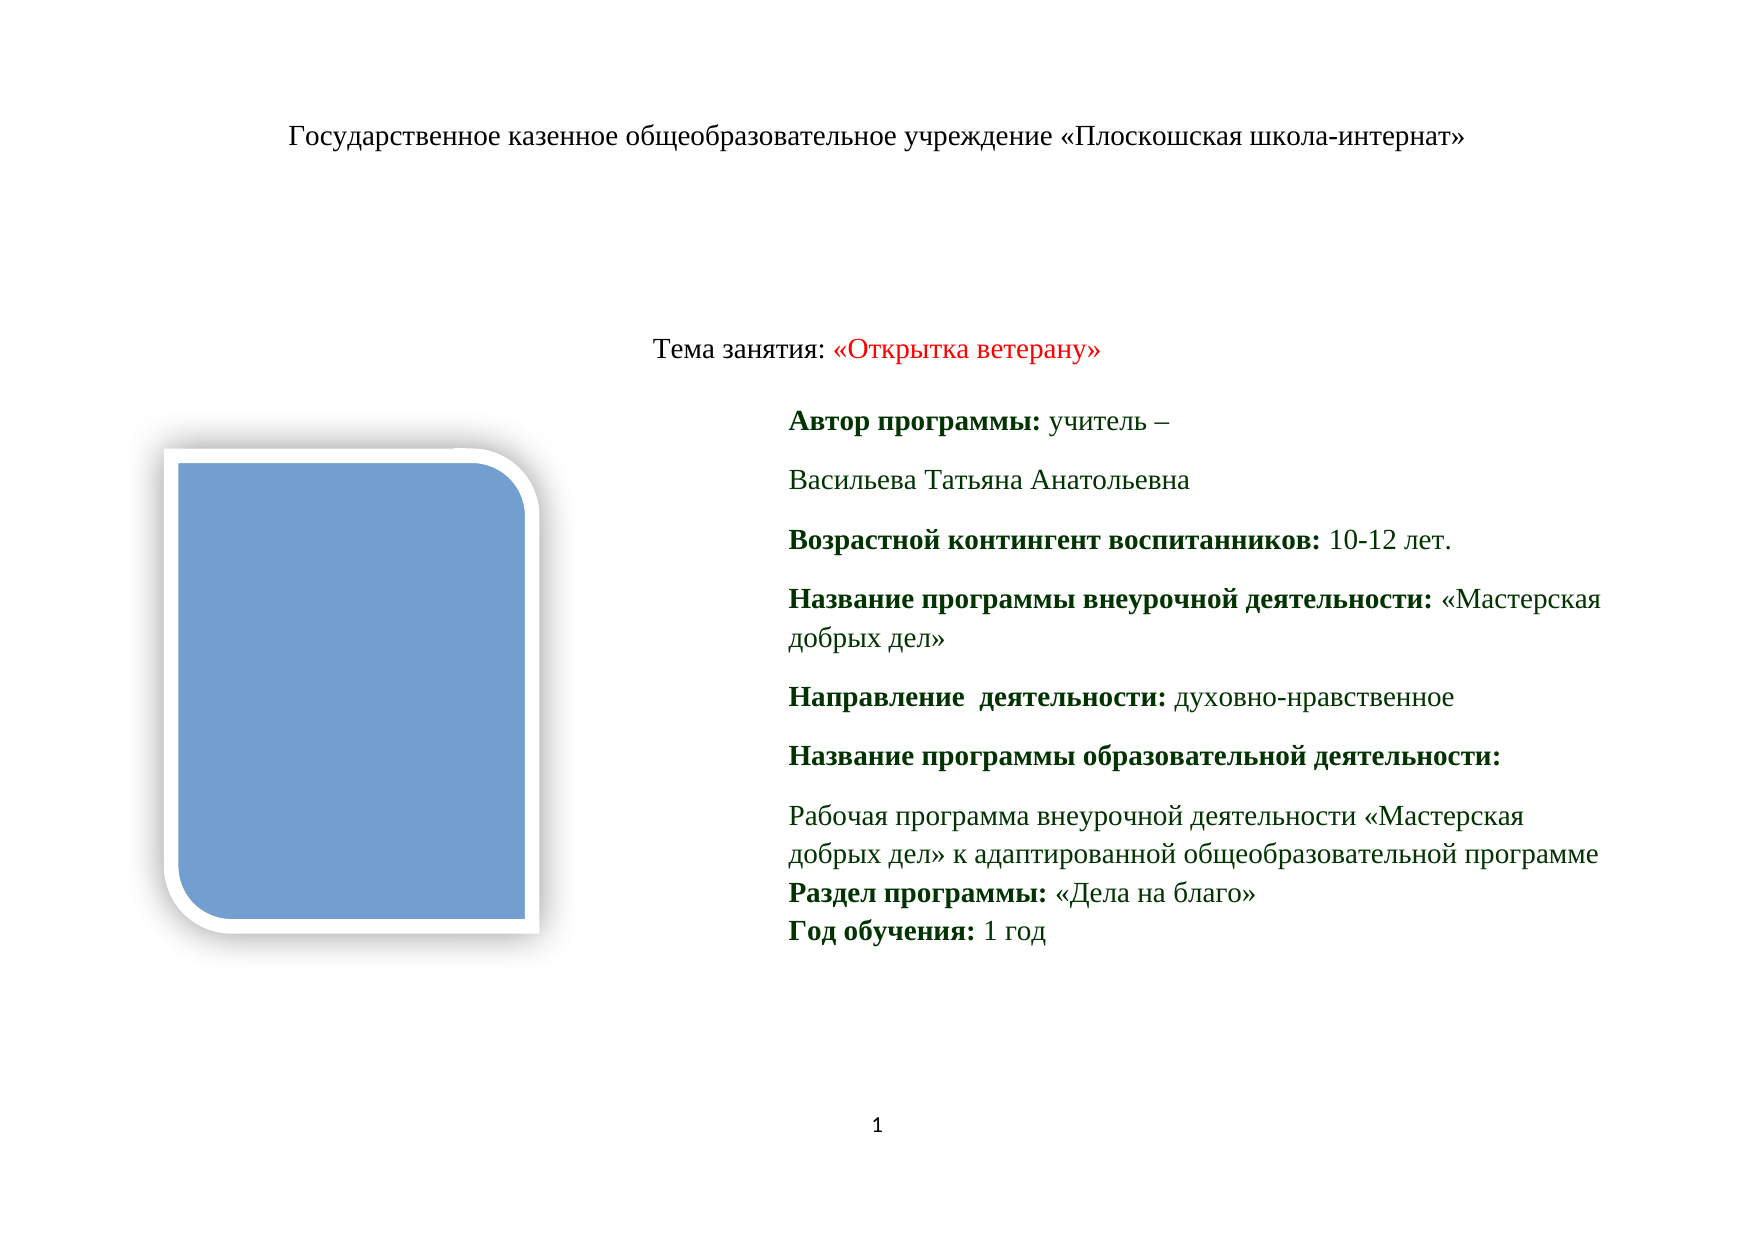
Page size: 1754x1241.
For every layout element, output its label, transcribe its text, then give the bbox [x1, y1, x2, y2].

text Государственное казенное общеобразовательное учреждение «Плоскошская школа-интернат» [118, 118, 1636, 152]
table_header Автор программы: учитель – Васильева Татьяна Анатольевна Возрастной контингент воспитанников: 10-12 лет. Название программы внеурочной деятельности: «Мастерская добрых дел» Направление деятельности: духовно-нравственное Название программы образовательной деятельности: Рабочая программа внеурочной деятельности «Мастерская добрых дел» к адаптированной общеобразовательной программе Раздел программы: «Дела на благо» Год обучения: 1 год [777, 403, 1617, 951]
text Тема занятия: «Открытка ветерану» [118, 332, 1636, 365]
